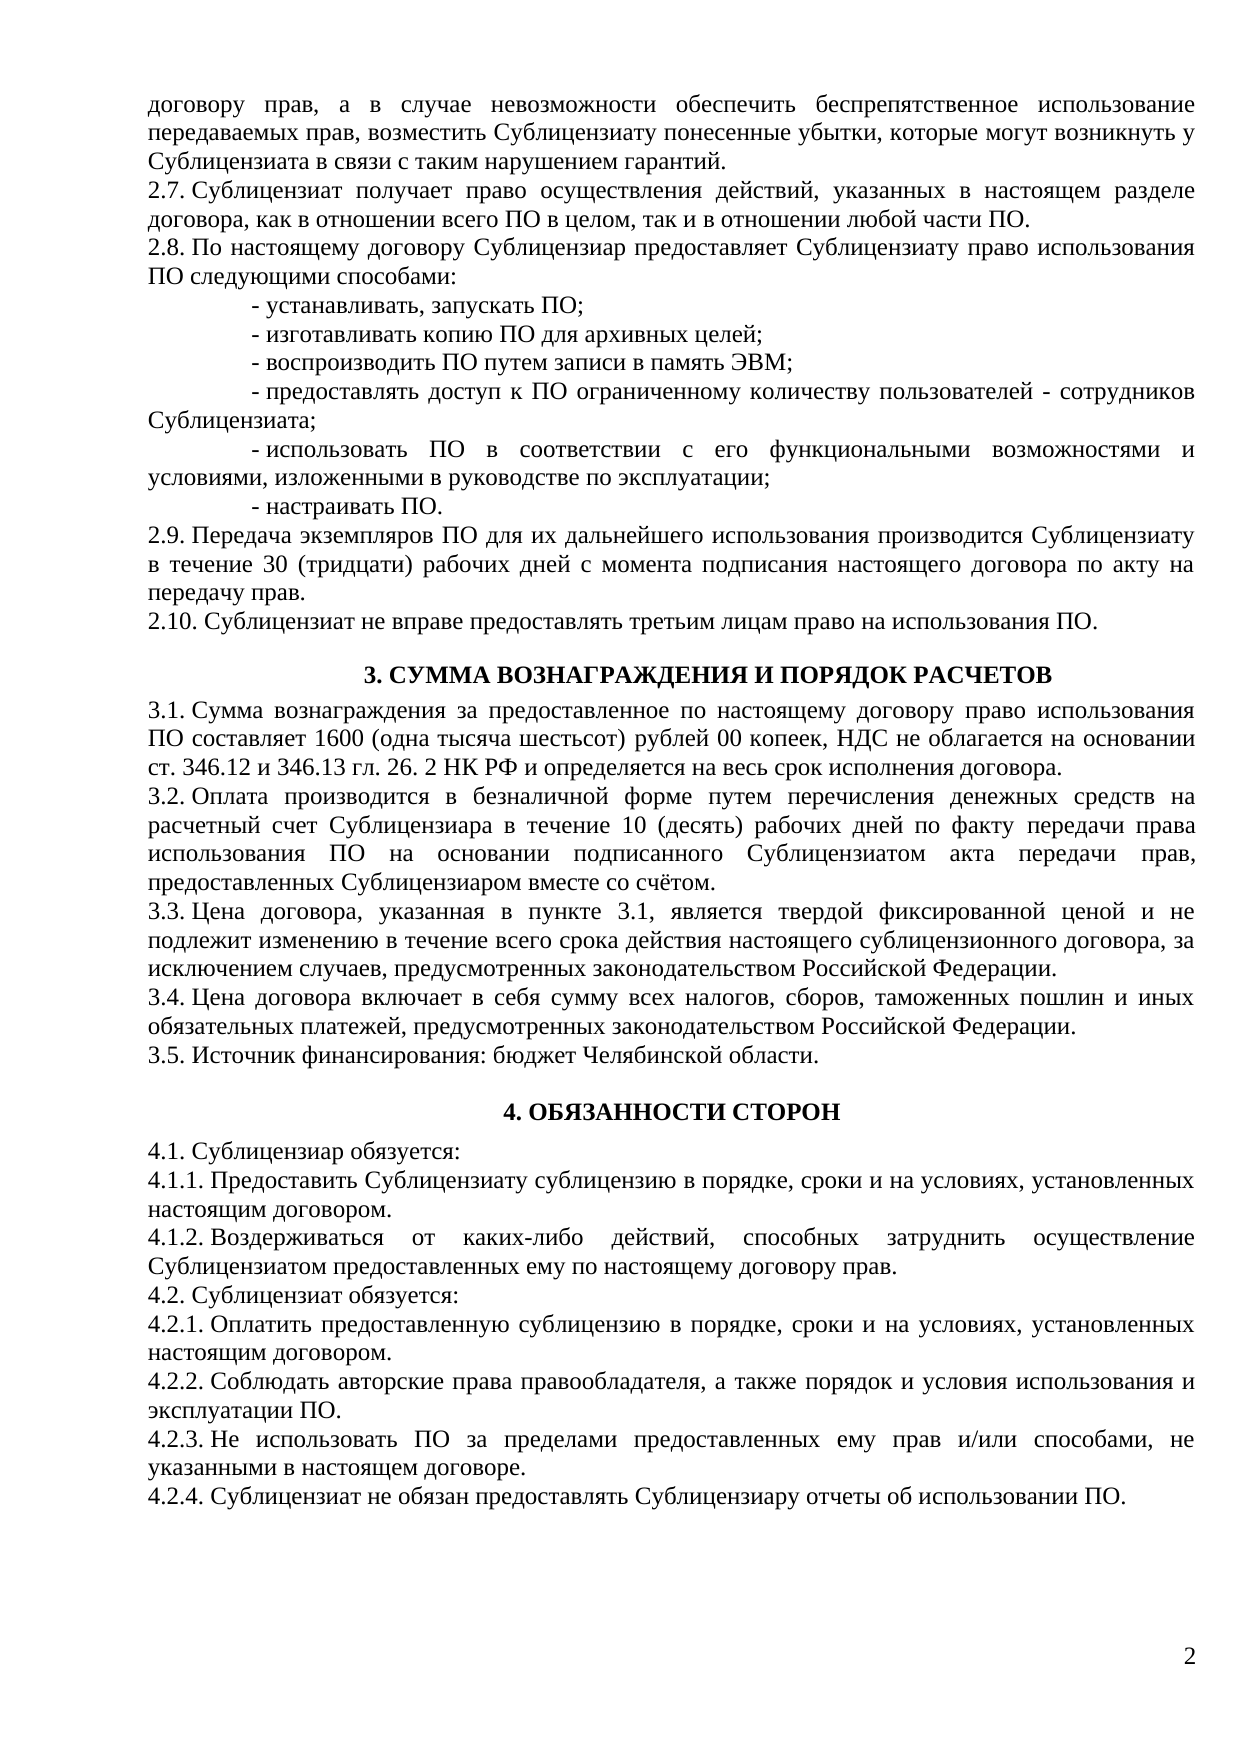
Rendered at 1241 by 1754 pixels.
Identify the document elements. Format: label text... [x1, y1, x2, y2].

text 4. ОБЯЗАННОСТИ СТОРОН [148, 1097, 1196, 1126]
text - предоставлять доступ к ПО ограниченному количеству пользователей - сотрудников Сублицензиата; [148, 376, 1196, 434]
text 3.1. Сумма вознаграждения за предоставленное по настоящему договору право использования ПО составляет 1600 (одна тысяча шестьсот) рублей 00 копеек, НДС не облагается на основании ст. 346.12 и 346.13 гл. 26. 2 НК РФ и определяется на весь срок исполнения договора. [148, 695, 1196, 781]
text 3.5. Источник финансирования: бюджет Челябинской области. [148, 1040, 1196, 1068]
text 2.9. Передача экземпляров ПО для их дальнейшего использования производится Сублицензиату в течение 30 (тридцати) рабочих дней с момента подписания настоящего договора по акту на передачу прав. [148, 520, 1196, 606]
text 4.1.1. Предоставить Сублицензиату сублицензию в порядке, сроки и на условиях, установленных настоящим договором. [148, 1165, 1196, 1222]
text 3.2. Оплата производится в безналичной форме путем перечисления денежных средств на расчетный счет Сублицензиара в течение 10 (десять) рабочих дней по факту передачи права использования ПО на основании подписанного Сублицензиатом акта передачи прав, предоставленных Сублицензиаром вместе со счётом. [148, 781, 1196, 896]
text - воспроизводить ПО путем записи в память ЭВМ; [148, 347, 1196, 376]
text 4.1. Сублицензиар обязуется: [148, 1136, 1196, 1165]
text 4.1.2. Воздерживаться от каких-либо действий, способных затруднить осуществление Сублицензиатом предоставленных ему по настоящему договору прав. [148, 1222, 1196, 1280]
text 4.2.1. Оплатить предоставленную сублицензию в порядке, сроки и на условиях, установленных настоящим договором. [148, 1309, 1196, 1366]
text 4.2.4. Сублицензиат не обязан предоставлять Сублицензиару отчеты об использовании ПО. [148, 1481, 1196, 1510]
text - настраивать ПО. [148, 491, 1196, 520]
text 2.10. Сублицензиат не вправе предоставлять третьим лицам право на использования ПО. [148, 606, 1196, 635]
text 4.2.3. Не использовать ПО за пределами предоставленных ему прав и/или способами, не указанными в настоящем договоре. [148, 1424, 1196, 1481]
text 2.8. По настоящему договору Сублицензиар предоставляет Сублицензиату право использования ПО следующими способами: [148, 232, 1196, 290]
text 4.2. Сублицензиат обязуется: [148, 1280, 1196, 1309]
text 4.2.2. Соблюдать авторские права правообладателя, а также порядок и условия использования и эксплуатации ПО. [148, 1366, 1196, 1424]
text - использовать ПО в соответствии с его функциональными возможностями и условиями, изложенными в руководстве по эксплуатации; [148, 434, 1196, 491]
text 3.4. Цена договора включает в себя сумму всех налогов, сборов, таможенных пошлин и иных обязательных платежей, предусмотренных законодательством Российской Федерации. [148, 982, 1196, 1040]
text 2.7. Сублицензиат получает право осуществления действий, указанных в настоящем разделе договора, как в отношении всего ПО в целом, так и в отношении любой части ПО. [148, 175, 1196, 232]
text - изготавливать копию ПО для архивных целей; [148, 319, 1196, 347]
text 3.3. Цена договора, указанная в пункте 3.1, является твердой фиксированной ценой и не подлежит изменению в течение всего срока действия настоящего сублицензионного договора, за исключением случаев, предусмотренных законодательством Российской Федерации. [148, 896, 1196, 982]
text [148, 89, 1196, 175]
text - устанавливать, запускать ПО; [148, 290, 1196, 319]
text 3. СУММА ВОЗНАГРАЖДЕНИЯ и порядок расчетов [148, 660, 1194, 689]
